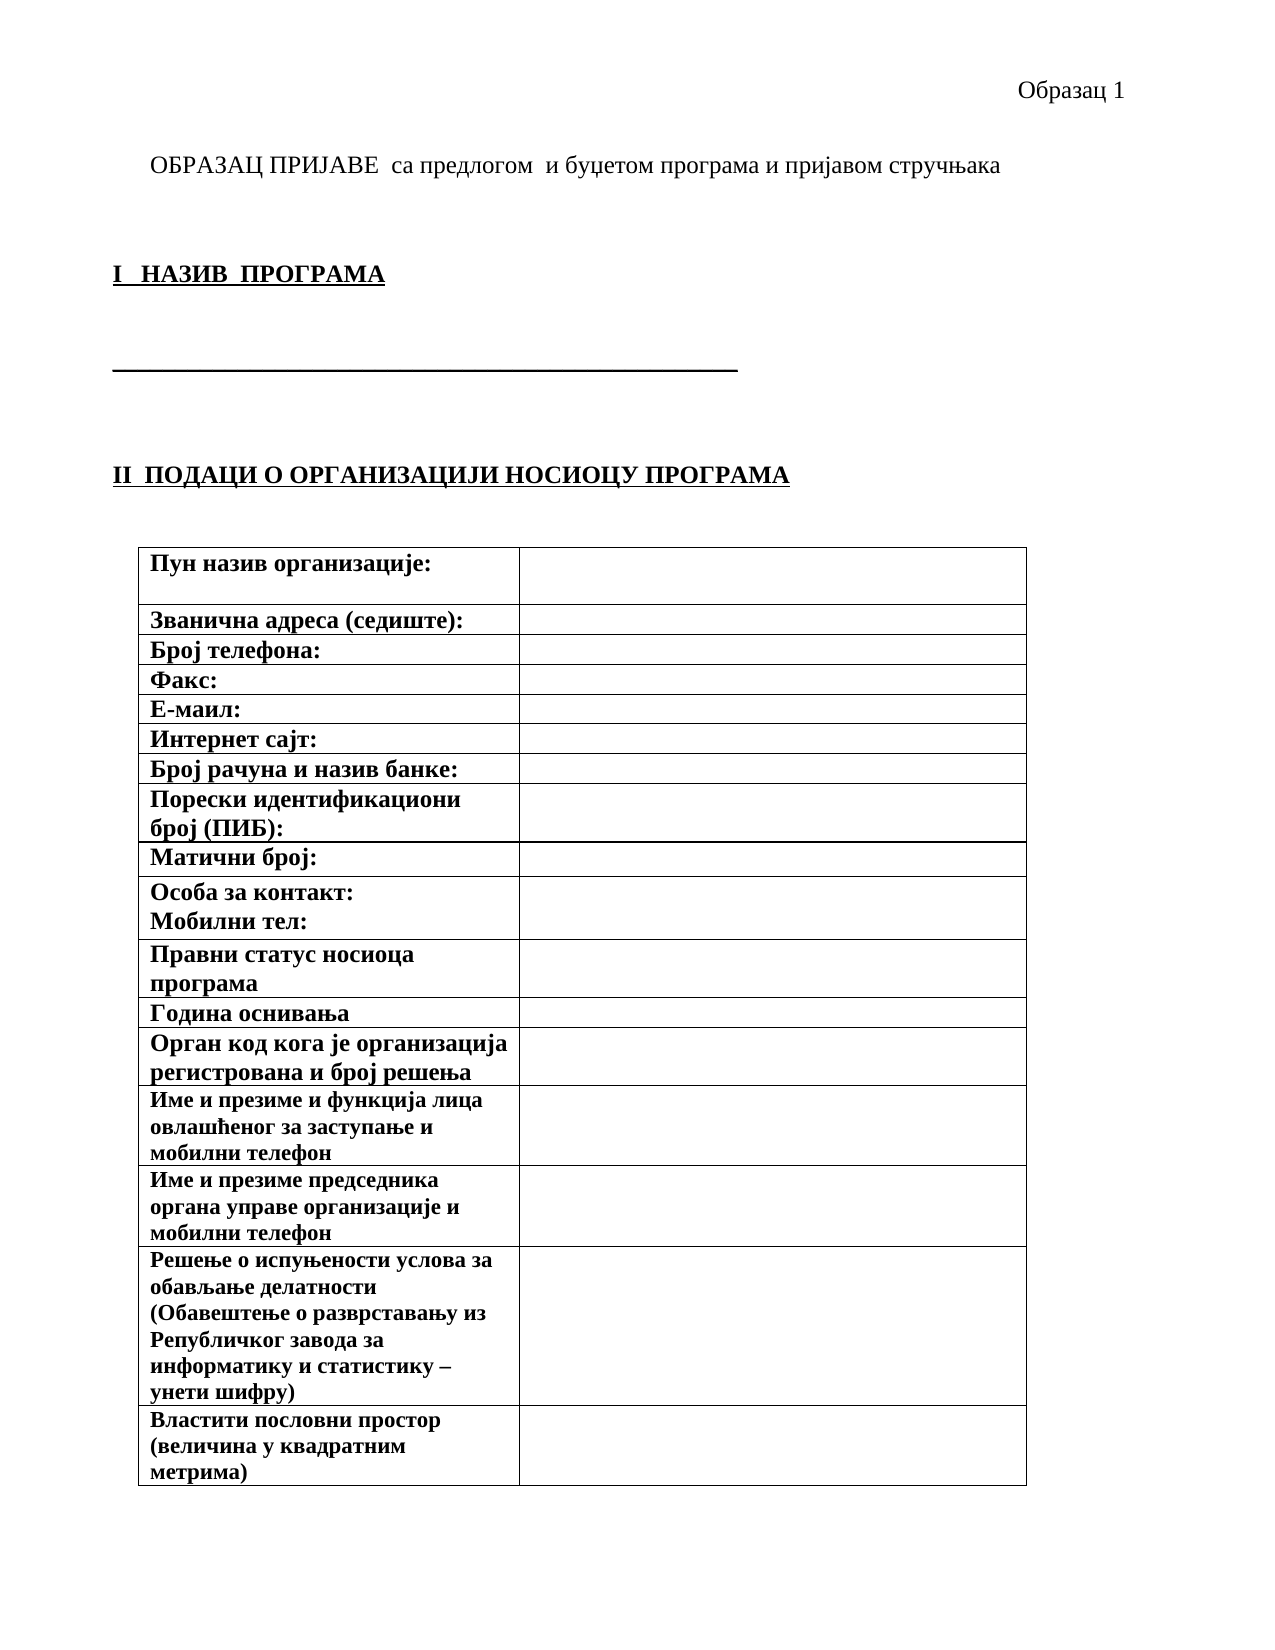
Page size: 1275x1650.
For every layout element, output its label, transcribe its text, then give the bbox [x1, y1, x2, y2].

text ОБРАЗАЦ ПРИЈАВЕ са предлогом и буџетом програма и пријавом стручњака [150, 150, 1125, 179]
table_cell Званична адреса (седиште): [139, 605, 519, 634]
table_cell Име и презиме и функција лица овлашћеног за заступање и мобилни телефон [139, 1086, 519, 1165]
table_cell [520, 665, 1026, 693]
table_cell [520, 695, 1026, 723]
table_cell [520, 754, 1026, 783]
table_cell [520, 940, 1026, 997]
table_cell Име и презиме председника органа управе организације и мобилни телефон [139, 1166, 519, 1246]
table_header [520, 548, 1026, 604]
table_cell [520, 1086, 1026, 1165]
table_cell Матични број: [139, 843, 519, 876]
table_cell Решење о испуњености услова за обављање делатности (Обавештење о разврставању из Републичког завода за информатику и статистику – унети шифру) [139, 1247, 519, 1405]
table_cell [520, 605, 1026, 634]
table_cell [520, 724, 1026, 753]
text __________________________________________________ [112, 346, 1125, 374]
table_cell Факс: [139, 665, 519, 693]
table_cell [520, 1247, 1026, 1405]
table_cell Број рачуна и назив банке: [139, 754, 519, 783]
text I НАЗИВ ПРОГРАМА [112, 259, 1125, 288]
table_cell [520, 998, 1026, 1027]
table_cell [520, 843, 1026, 876]
table_cell Правни статус носиоца програма [139, 940, 519, 997]
table_cell [520, 1406, 1026, 1485]
table_cell [520, 635, 1026, 664]
table_cell [520, 1166, 1026, 1246]
table_cell Властити пословни простор (величина у квадратним метрима) [139, 1406, 519, 1485]
table_cell [520, 1028, 1026, 1085]
table_cell Особа за контакт: Мобилни тел: [139, 877, 519, 938]
table_cell Број телефона: [139, 635, 519, 664]
table_cell Е-маил: [139, 695, 519, 723]
table_header Пун назив организације: [139, 548, 519, 604]
table_cell Порески идентификациони број (ПИБ): [139, 784, 519, 841]
table_cell [520, 784, 1026, 841]
table_cell [520, 877, 1026, 938]
table_cell Година оснивања [139, 998, 519, 1027]
text II ПОДАЦИ О ОРГАНИЗАЦИЈИ НОСИОЦУ ПРОГРАМА [112, 461, 1125, 489]
table_cell Интернет сајт: [139, 724, 519, 753]
table_cell Орган код кога је организација регистрована и број решења [139, 1028, 519, 1085]
